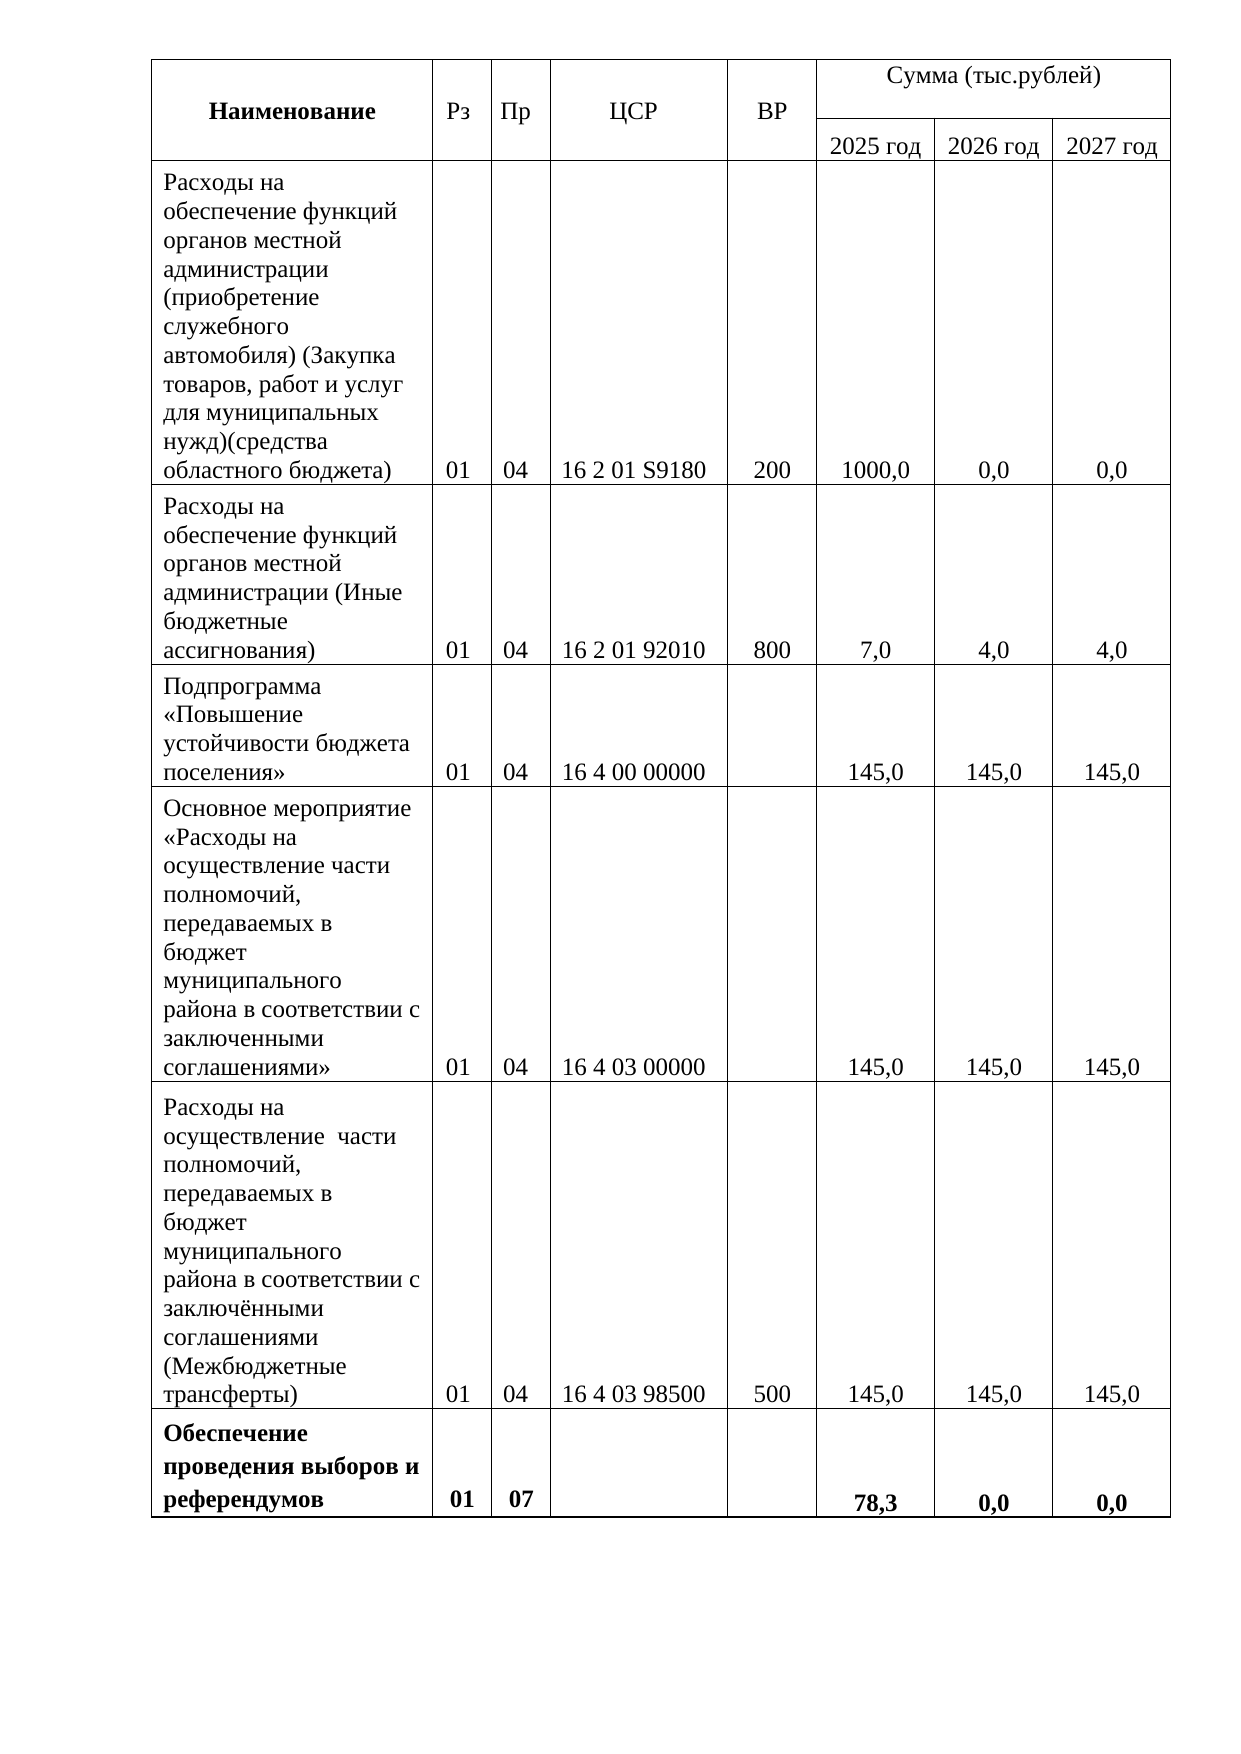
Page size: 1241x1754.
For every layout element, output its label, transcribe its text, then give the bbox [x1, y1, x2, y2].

table_header ВР [728, 60, 816, 160]
table_cell Расходы на осуществление части полномочий, передаваемых в бюджет муниципального района в соответствии с заключёнными соглашениями (Межбюджетные трансферты) [152, 1082, 432, 1408]
table_cell 78,3 [817, 1409, 934, 1516]
table_cell [728, 665, 816, 786]
table_cell 145,0 [1053, 1082, 1170, 1408]
table_cell 0,0 [935, 1409, 1052, 1516]
table_cell 07 [492, 1409, 550, 1516]
table_cell 04 [492, 787, 550, 1081]
table_header Рз [433, 60, 491, 160]
table_cell 4,0 [935, 485, 1052, 663]
table_cell 16 4 03 00000 [551, 787, 727, 1081]
table_cell Расходы на обеспечение функций органов местной администрации (Иные бюджетные ассигнования) [152, 485, 432, 663]
table_cell 2026 год [935, 119, 1052, 160]
table_cell 04 [492, 485, 550, 663]
table_cell 04 [492, 665, 550, 786]
table_cell 01 [433, 1082, 491, 1408]
table_cell 01 [433, 665, 491, 786]
table_cell 145,0 [1053, 665, 1170, 786]
table_cell 200 [728, 161, 816, 484]
table_cell 7,0 [817, 485, 934, 663]
table_cell 800 [728, 485, 816, 663]
table_cell 145,0 [817, 787, 934, 1081]
table_cell 01 [433, 1409, 491, 1516]
table_cell 04 [492, 1082, 550, 1408]
table_cell 16 2 01 92010 [551, 485, 727, 663]
table_cell 0,0 [1053, 1409, 1170, 1516]
table_cell 16 4 03 98500 [551, 1082, 727, 1408]
table_header ЦСР [551, 60, 727, 160]
table_cell Подпрограмма «Повышение устойчивости бюджета поселения» [152, 665, 432, 786]
table_cell 01 [433, 161, 491, 484]
table_cell [551, 1409, 727, 1516]
table_header Сумма (тыс.рублей) [817, 60, 1170, 118]
table_cell 0,0 [935, 161, 1052, 484]
table_cell 1000,0 [817, 161, 934, 484]
table_cell 145,0 [817, 665, 934, 786]
table_cell 145,0 [935, 787, 1052, 1081]
table_cell Расходы на обеспечение функций органов местной администрации (приобретение служебного автомобиля) (Закупка товаров, работ и услуг для муниципальных нужд)(средства областного бюджета) [152, 161, 432, 484]
table_cell 04 [492, 161, 550, 484]
table_cell 16 4 00 00000 [551, 665, 727, 786]
table_cell 01 [433, 787, 491, 1081]
table_cell 145,0 [1053, 787, 1170, 1081]
table_cell [728, 787, 816, 1081]
table_cell 0,0 [1053, 161, 1170, 484]
table_cell 16 2 01 S9180 [551, 161, 727, 484]
table_cell [728, 1409, 816, 1516]
table_cell Обеспечение проведения выборов и референдумов [152, 1409, 432, 1516]
table_cell 2027 год [1053, 119, 1170, 160]
table_cell 500 [728, 1082, 816, 1408]
table_cell 145,0 [935, 665, 1052, 786]
table_cell 4,0 [1053, 485, 1170, 663]
table_cell 01 [433, 485, 491, 663]
table_header Наименование [152, 60, 432, 160]
table_cell 145,0 [935, 1082, 1052, 1408]
table_cell 2025 год [817, 119, 934, 160]
table_cell Основное мероприятие «Расходы на осуществление части полномочий, передаваемых в бюджет муниципального района в соответствии с заключенными соглашениями» [152, 787, 432, 1081]
table_cell 145,0 [817, 1082, 934, 1408]
table_header Пр [492, 60, 550, 160]
